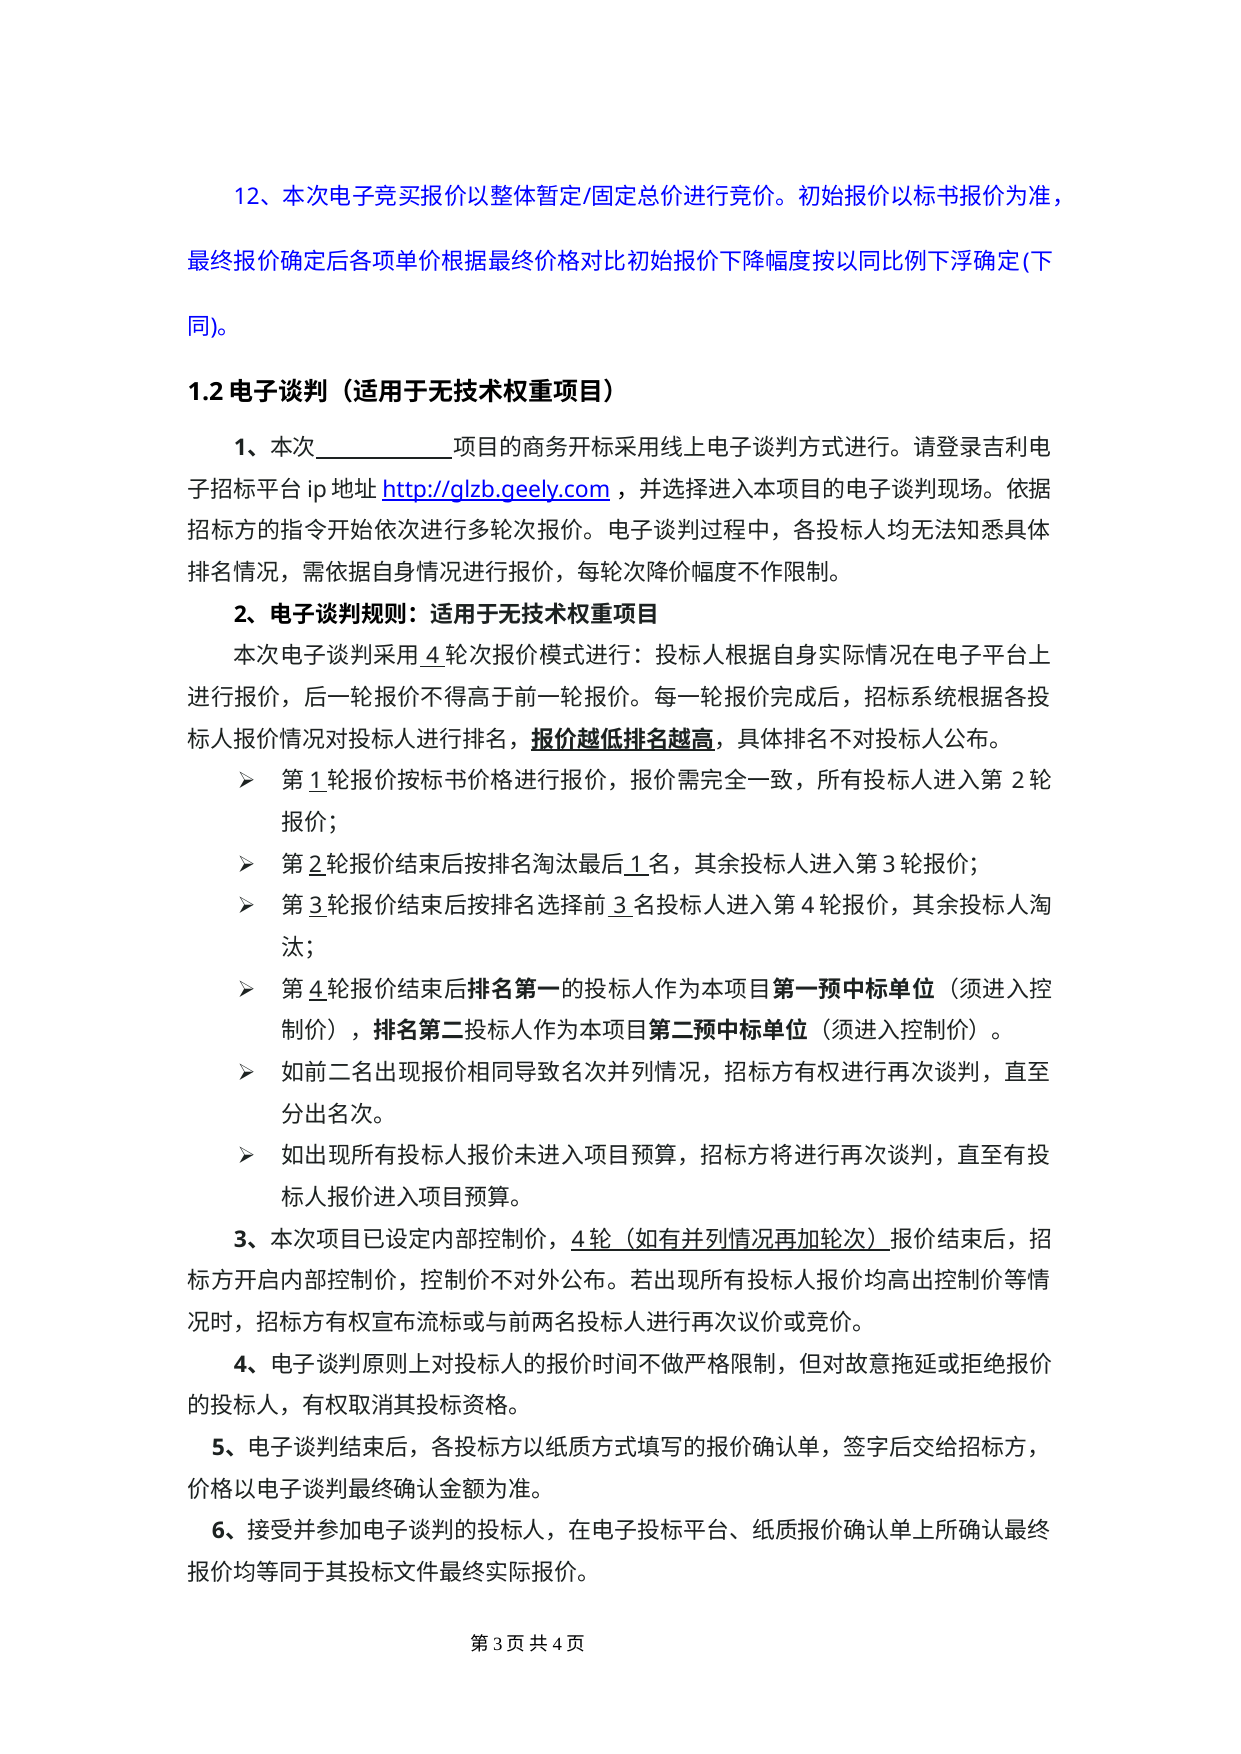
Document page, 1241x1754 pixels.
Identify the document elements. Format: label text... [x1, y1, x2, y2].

list 第1轮报价按标书价格进行报价，报价需完全一致，所有投标人进入第2轮报价； [237, 755, 1053, 839]
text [187, 1339, 1053, 1589]
list 如前二名出现报价相同导致名次并列情况，招标方有权进行再次谈判，直至分出名次。 [237, 1047, 1053, 1130]
text 本次电子谈判采用 4 轮次报价模式进行：投标人根据自身实际情况在电子平台上进行报价，后一轮报价不得高于前一轮报价。每一轮报价完成后，招标系统根据各投标人报价情况对投标人进行排名，报价越低排名越高，具体排名不对投标人公布。 [187, 630, 1053, 755]
text 12、本次电子竞买报价以整体暂定/固定总价进行竞价。初始报价以标书报价为准，最终报价确定后各项单价根据最终价格对比初始报价下降幅度按以同比例下浮确定(下同)。 [187, 162, 1053, 357]
text 1.2电子谈判（适用于无技术权重项目） [187, 357, 1053, 422]
list 第4轮报价结束后排名第一的投标人作为本项目第一预中标单位（须进入控制价），排名第二投标人作为本项目第二预中标单位（须进入控制价）。 [237, 964, 1053, 1047]
text 1、本次 项目的商务开标采用线上电子谈判方式进行。请登录吉利电子招标平台ip地址http://glzb.geely.com ，并选择进入本项目的电子谈判现场。依据招标方的指令开始依次进行多轮次报价。电子谈判过程中，各投标人均无法知悉具体排名情况，需依据自身情况进行报价，每轮次降价幅度不作限制。 [187, 422, 1053, 589]
list 第3轮报价结束后按排名选择前 3 名投标人进入第4轮报价，其余投标人淘汰； [237, 880, 1053, 964]
text 2、电子谈判规则：适用于无技术权重项目 [187, 589, 1053, 630]
text 3、本次项目已设定内部控制价，4轮（如有并列情况再加轮次）报价结束后，招标方开启内部控制价，控制价不对外公布。若出现所有投标人报价均高出控制价等情况时，招标方有权宣布流标或与前两名投标人进行再次议价或竞价。 [187, 1214, 1053, 1339]
list 如出现所有投标人报价未进入项目预算，招标方将进行再次谈判，直至有投标人报价进入项目预算。 [237, 1130, 1053, 1214]
list 第2轮报价结束后按排名淘汰最后 1 名，其余投标人进入第3轮报价； [237, 839, 1053, 880]
